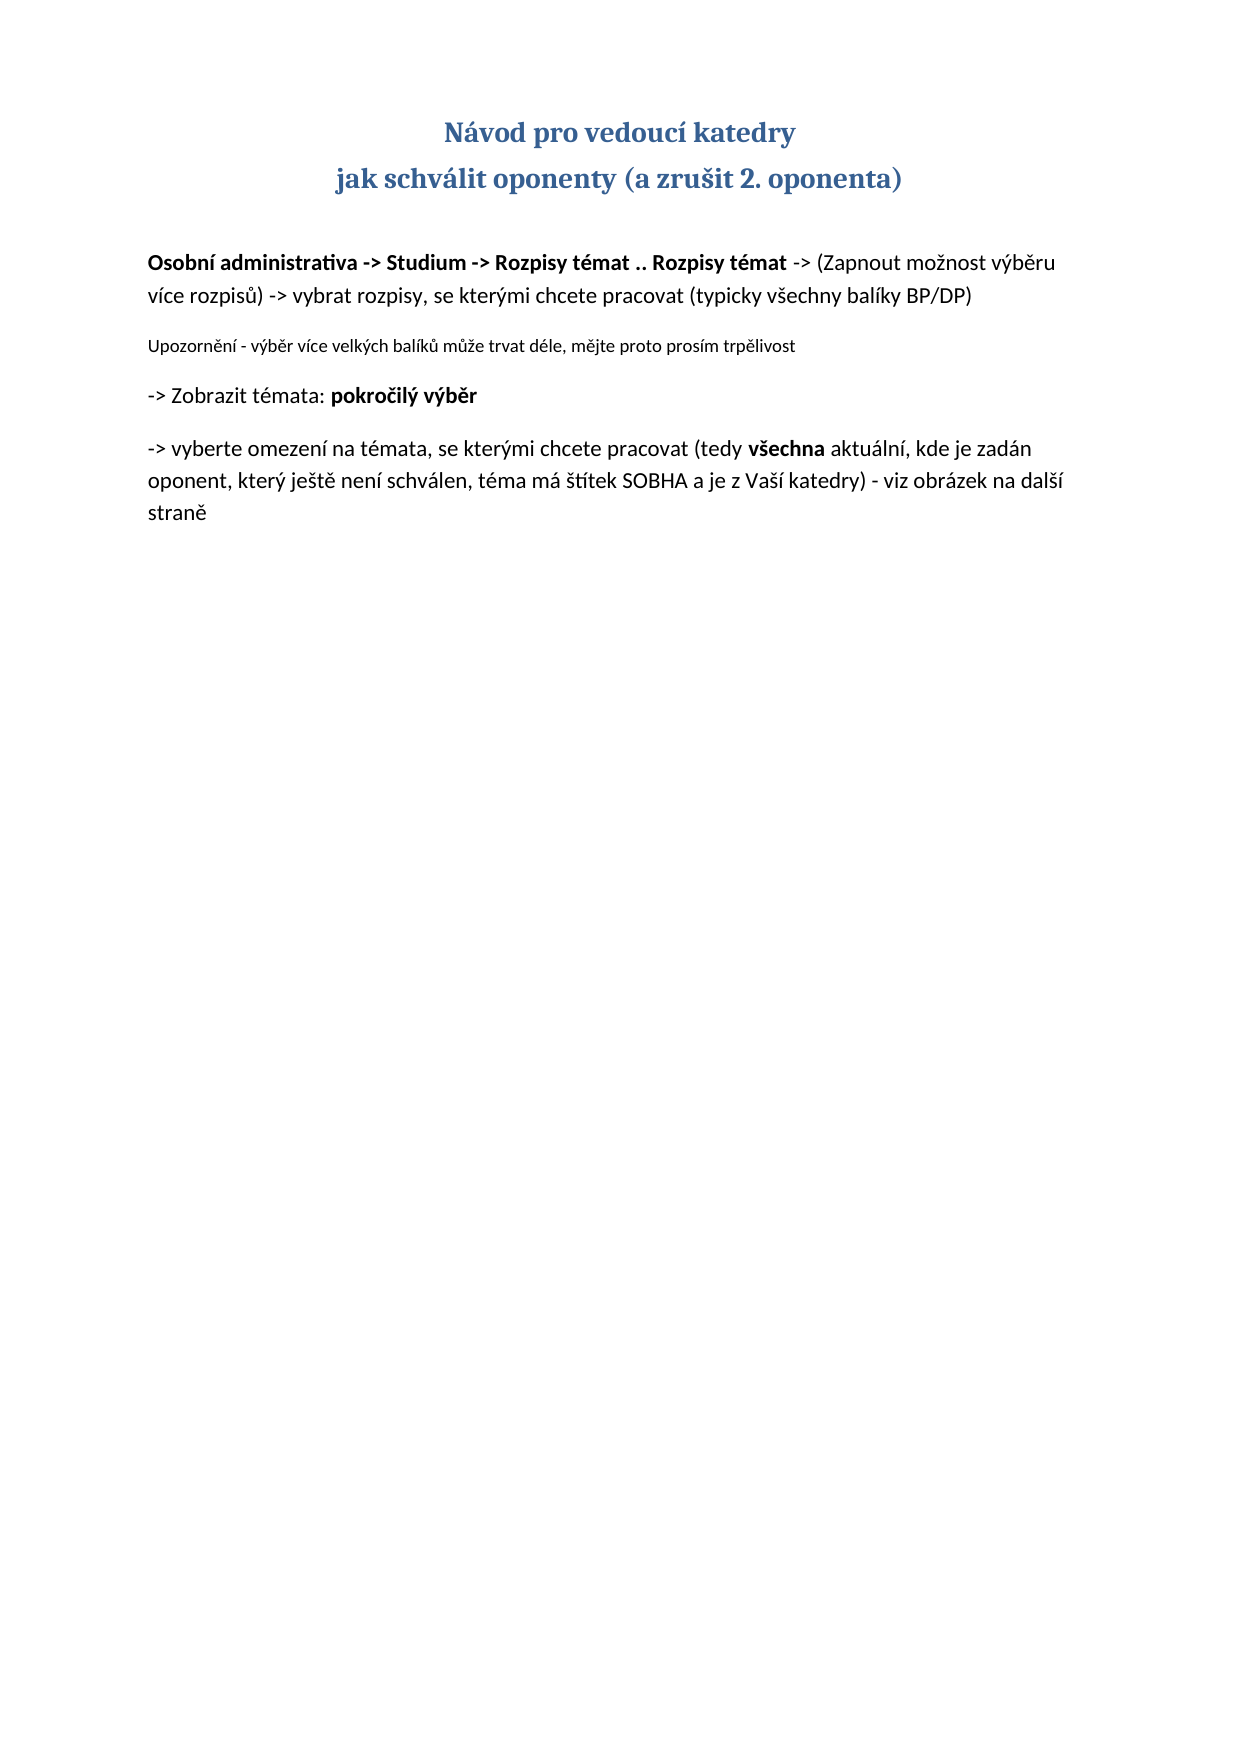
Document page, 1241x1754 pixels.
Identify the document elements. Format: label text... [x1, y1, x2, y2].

text Upozornění - výběr více velkých balíků může trvat déle, mějte proto prosím trpělivost [148, 334, 1093, 357]
text -> vyberte omezení na témata, se kterými chcete pracovat (tedy všechna aktuální, kde je zadán oponent, který ještě není schválen, téma má štítek SOBHA a je z Vaší katedry) - viz obrázek na další straně [148, 434, 1093, 526]
text Osobní administrativa -> Studium -> Rozpisy témat .. Rozpisy témat -> (Zapnout možnost výběru více rozpisů) -> vybrat rozpisy, se kterými chcete pracovat (typicky všechny balíky BP/DP) [148, 248, 1093, 309]
text -> Zobrazit témata: pokročilý výběr [148, 381, 1093, 409]
subtitle jak schválit oponenty (a zrušit 2. oponenta) [148, 162, 1093, 196]
subtitle Návod pro vedoucí katedry [148, 116, 1093, 149]
